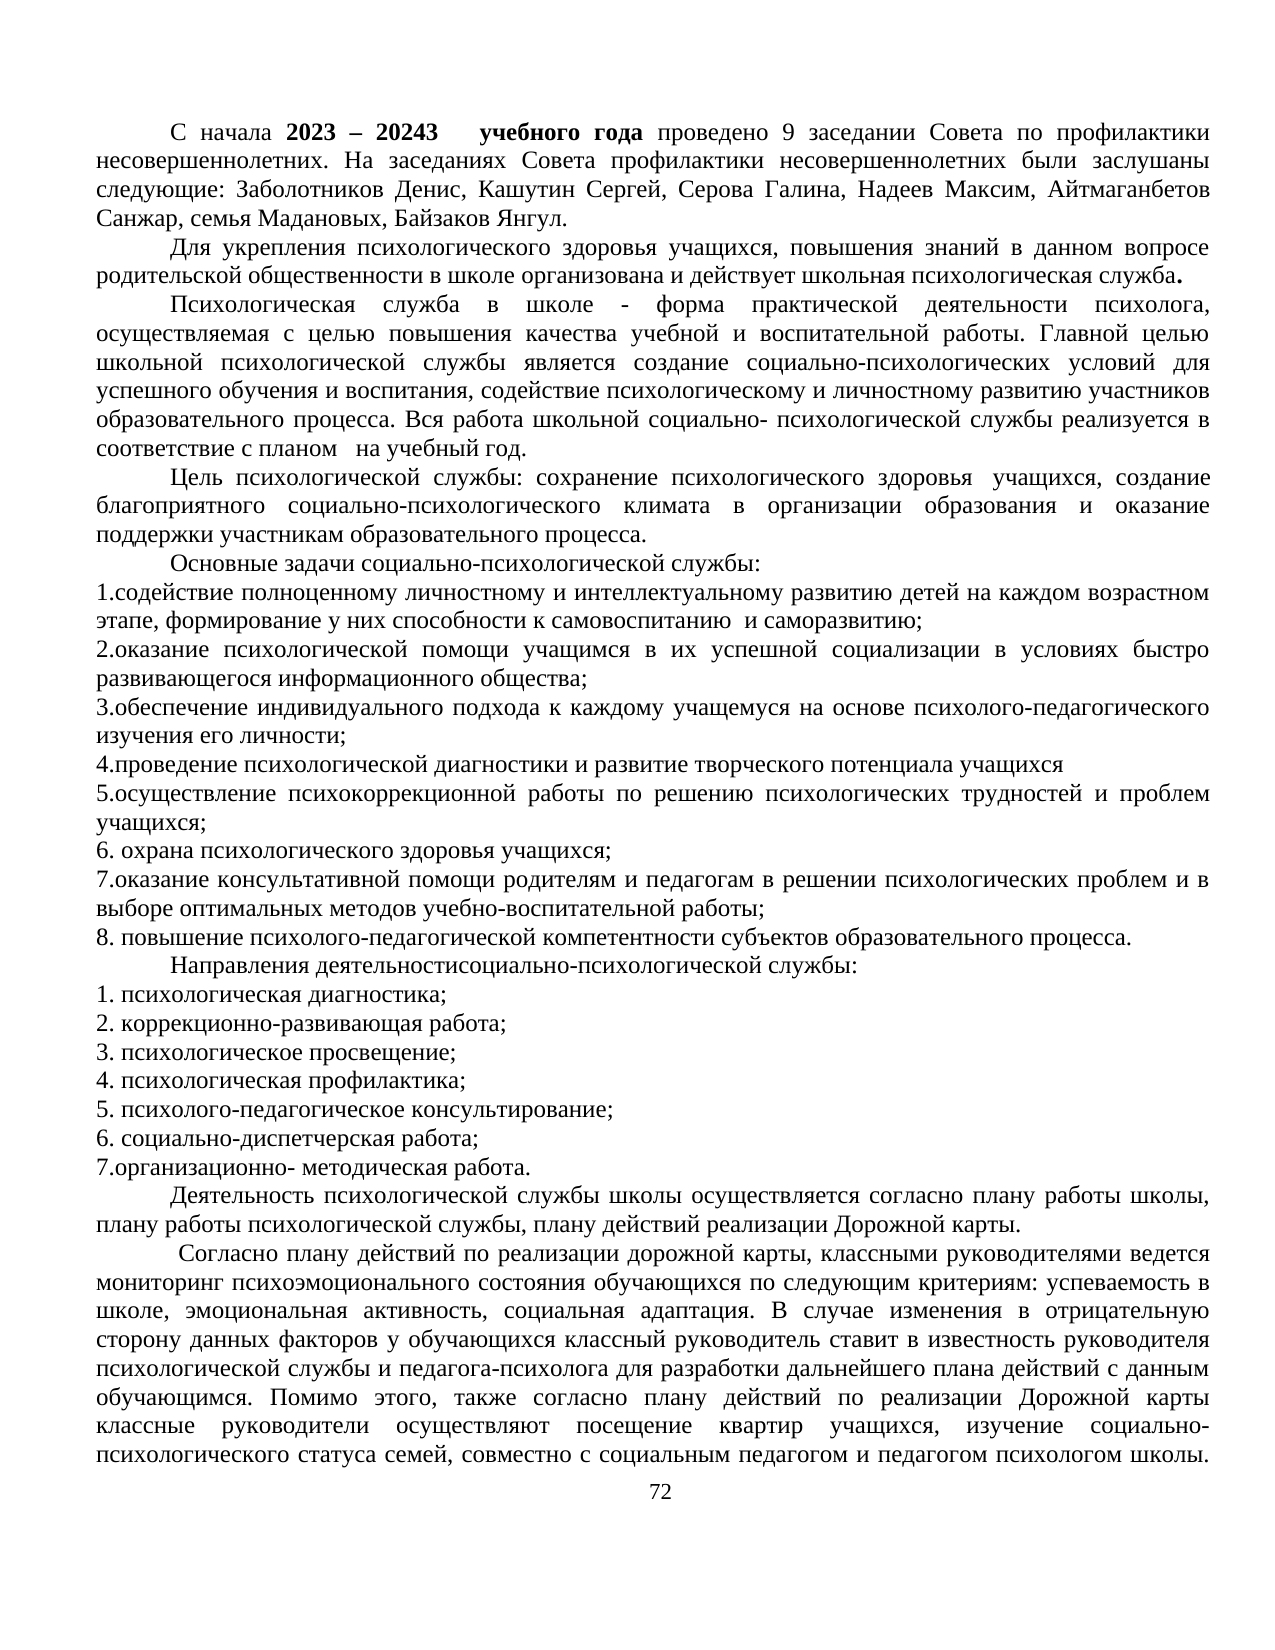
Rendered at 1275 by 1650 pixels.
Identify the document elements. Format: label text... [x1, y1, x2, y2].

text 5.осуществление психокоррекционной работы по решению психологических трудностей и проблем учащихся; [96, 778, 1211, 835]
text С начала 2023 – 20243 учебного года проведено 9 заседании Совета по профилактики несовершеннолетних. На заседаниях Совета профилактики несовершеннолетних были заслушаны следующие: Заболотников Денис, Кашутин Сергей, Серова Галина, Надеев Максим, Айтмаганбетов Санжар, семья Мадановых, Байзаков Янгул. [96, 117, 1211, 232]
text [96, 1238, 1211, 1468]
text 3.обеспечение индивидуального подхода к каждому учащемуся на основе психолого-педагогического изучения его личности; [96, 692, 1211, 749]
text 4. психологическая профилактика; [96, 1065, 1211, 1094]
text 8. повышение психолого-педагогической компетентности субъектов образовательного процесса. [96, 922, 1211, 950]
text Психологическая служба в школе - форма практической деятельности психолога, осуществляемая с целью повышения качества учебной и воспитательной работы. Главной целью школьной психологической службы является создание социально-психологических условий для успешного обучения и воспитания, содействие психологическому и личностному развитию участников образовательного процесса. Вся работа школьной социально- психологической службы реализуется в соответствие с планом на учебный год. [96, 289, 1211, 462]
text Направления деятельностисоциально-психологической службы: [96, 950, 1211, 979]
text Деятельность психологической службы школы осуществляется согласно плану работы школы, плану работы психологической службы, плану действий реализации Дорожной карты. [96, 1180, 1211, 1238]
text Для укрепления психологического здоровья учащихся, повышения знаний в данном вопросе родительской общественности в школе организована и действует школьная психологическая служба. [96, 232, 1211, 289]
text 1.содействие полноценному личностному и интеллектуальному развитию детей на каждом возрастном этапе, формирование у них способности к самовоспитанию и саморазвитию; [96, 577, 1211, 634]
text 7.оказание консультативной помощи родителям и педагогам в решении психологических проблем и в выборе оптимальных методов учебно-воспитательной работы; [96, 864, 1211, 922]
text 5. психолого-педагогическое консультирование; [96, 1094, 1211, 1123]
text 1. психологическая диагностика; [96, 979, 1211, 1008]
text 6. социально-диспетчерская работа; [96, 1123, 1211, 1152]
text Основные задачи социально-психологической службы: [96, 548, 1211, 577]
text 2.оказание психологической помощи учащимся в их успешной социализации в условиях быстро развивающегося информационного общества; [96, 634, 1211, 692]
text 4.проведение психологической диагностики и развитие творческого потенциала учащихся [96, 749, 1211, 778]
text 3. психологическое просвещение; [96, 1037, 1211, 1065]
text 7.организационно- методическая работа. [96, 1152, 1211, 1180]
text Цель психологической службы: сохранение психологического здоровья учащихся, создание благоприятного социально-психологического климата в организации образования и оказание поддержки участникам образовательного процесса. [96, 462, 1211, 548]
text 2. коррекционно-развивающая работа; [96, 1008, 1211, 1037]
text 6. охрана психологического здоровья учащихся; [96, 835, 1211, 864]
